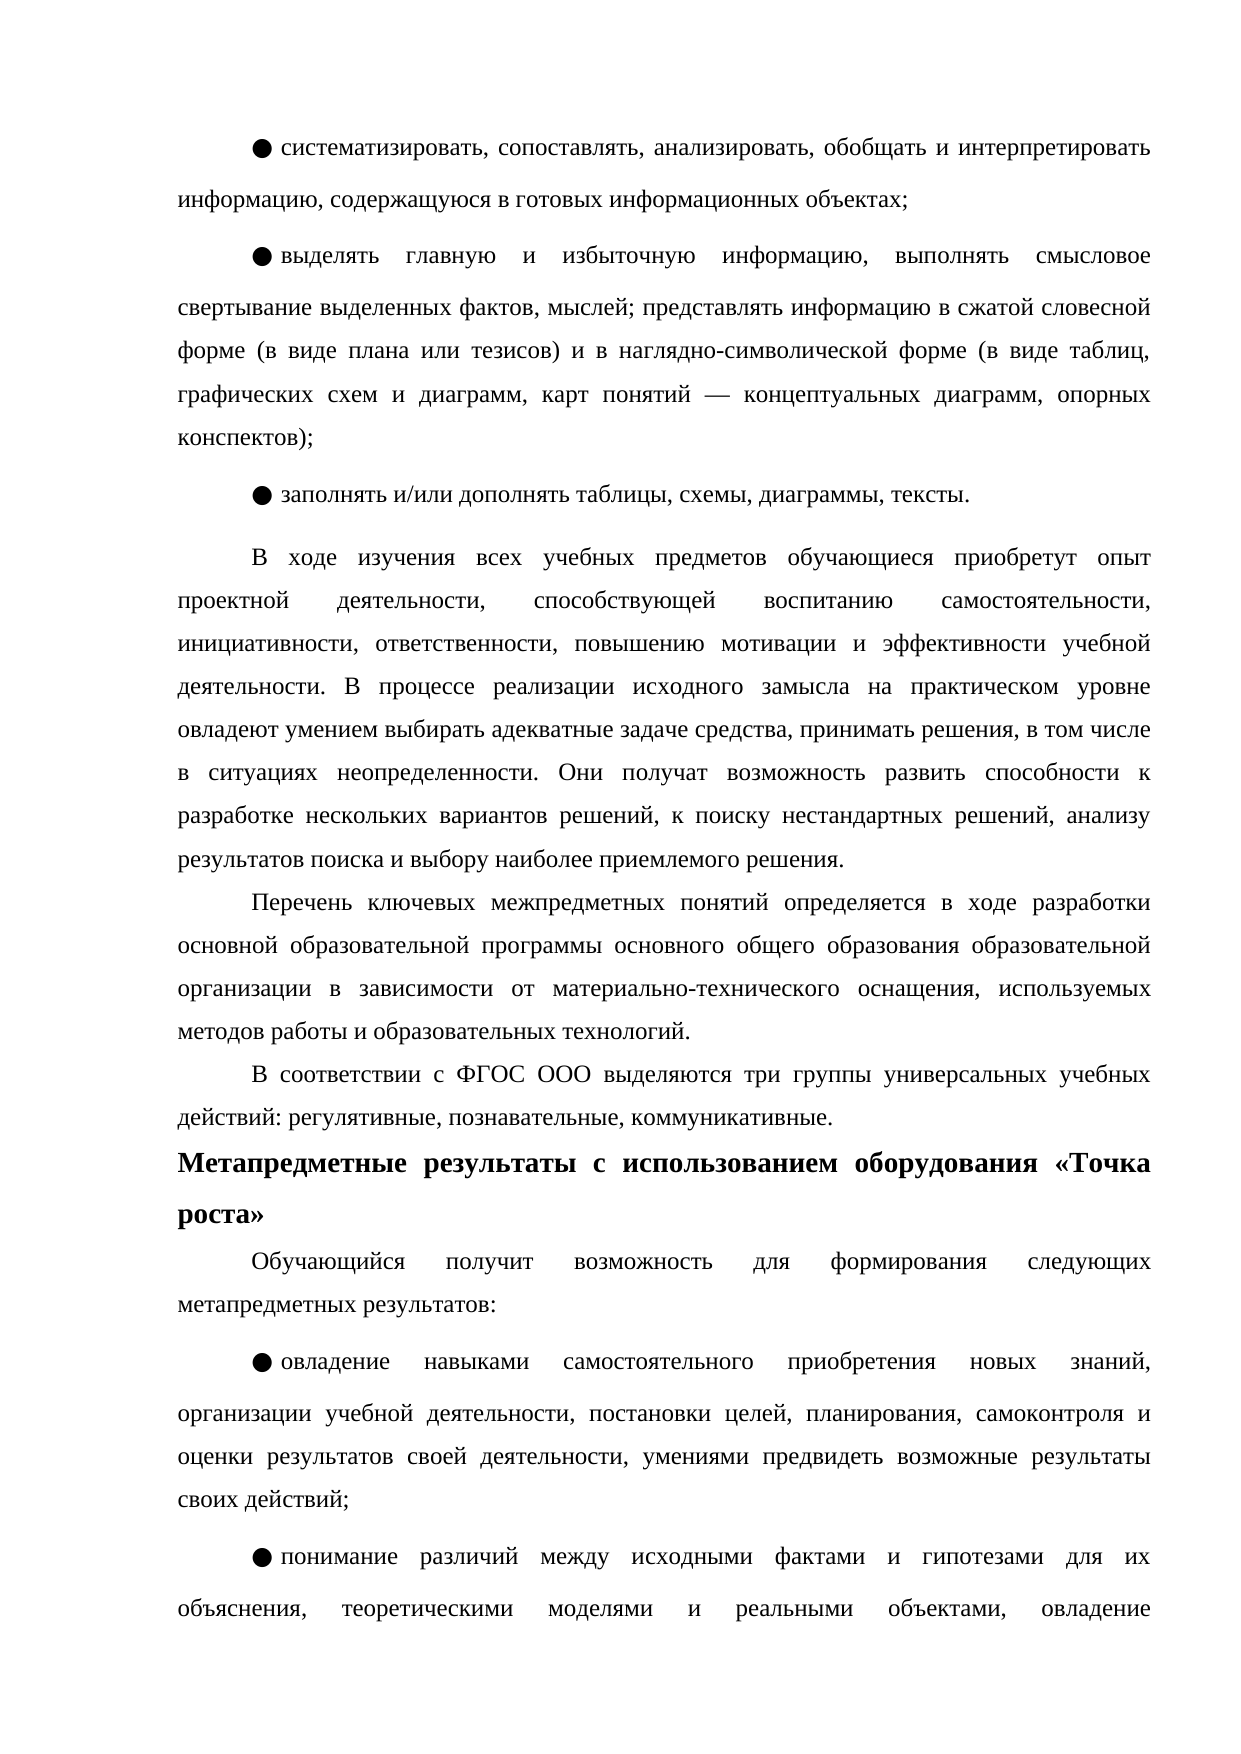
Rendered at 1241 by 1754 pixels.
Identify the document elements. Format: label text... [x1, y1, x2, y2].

text В ходе изучения всех учебных предметов обучающиеся приобретут опыт проектной деятельности, способствующей воспитанию самостоятельности, инициативности, ответственности, повышению мотивации и эффективности учебной деятельности. В процессе реализации исходного замысла на практическом уровне овладеют умением выбирать адекватные задаче средства, принимать решения, в том числе в ситуациях неопределенности. Они получат возможность развить способности к разработке нескольких вариантов решений, к поиску нестандартных решений, анализу результатов поиска и выбору наиболее приемлемого решения. [177, 542, 1152, 872]
text систематизировать, сопоставлять, анализировать, обобщать и интерпретировать информацию, содержащуюся в готовых информационных объектах; [177, 118, 1152, 212]
text овладение навыками самостоятельного приобретения новых знаний, организации учебной деятельности, постановки целей, планирования, самоконтроля и оценки результатов своей деятельности, умениями предвидеть возможные результаты своих действий; [177, 1332, 1152, 1513]
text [177, 1527, 1152, 1622]
text Перечень ключевых межпредметных понятий определяется в ходе разработки основной образовательной программы основного общего образования образовательной организации в зависимости от материально-технического оснащения, используемых методов работы и образовательных технологий. [177, 887, 1152, 1045]
text В соответствии с ФГОС ООО выделяются три группы универсальных учебных действий: регулятивные, познавательные, коммуникативные. [177, 1059, 1152, 1131]
text выделять главную и избыточную информацию, выполнять смысловое свертывание выделенных фактов, мыслей; представлять информацию в сжатой словесной форме (в виде плана или тезисов) и в наглядно-символической форме (в виде таблиц, графических схем и диаграмм, карт понятий — концептуальных диаграмм, опорных конспектов); [177, 227, 1152, 451]
text Метапредметные результаты с использованием оборудования «Точка роста» [177, 1146, 1152, 1229]
text заполнять и/или дополнять таблицы, схемы, диаграммы, тексты. [177, 465, 1152, 516]
text Обучающийся получит возможность для формирования следующих метапредметных результатов: [177, 1246, 1152, 1318]
